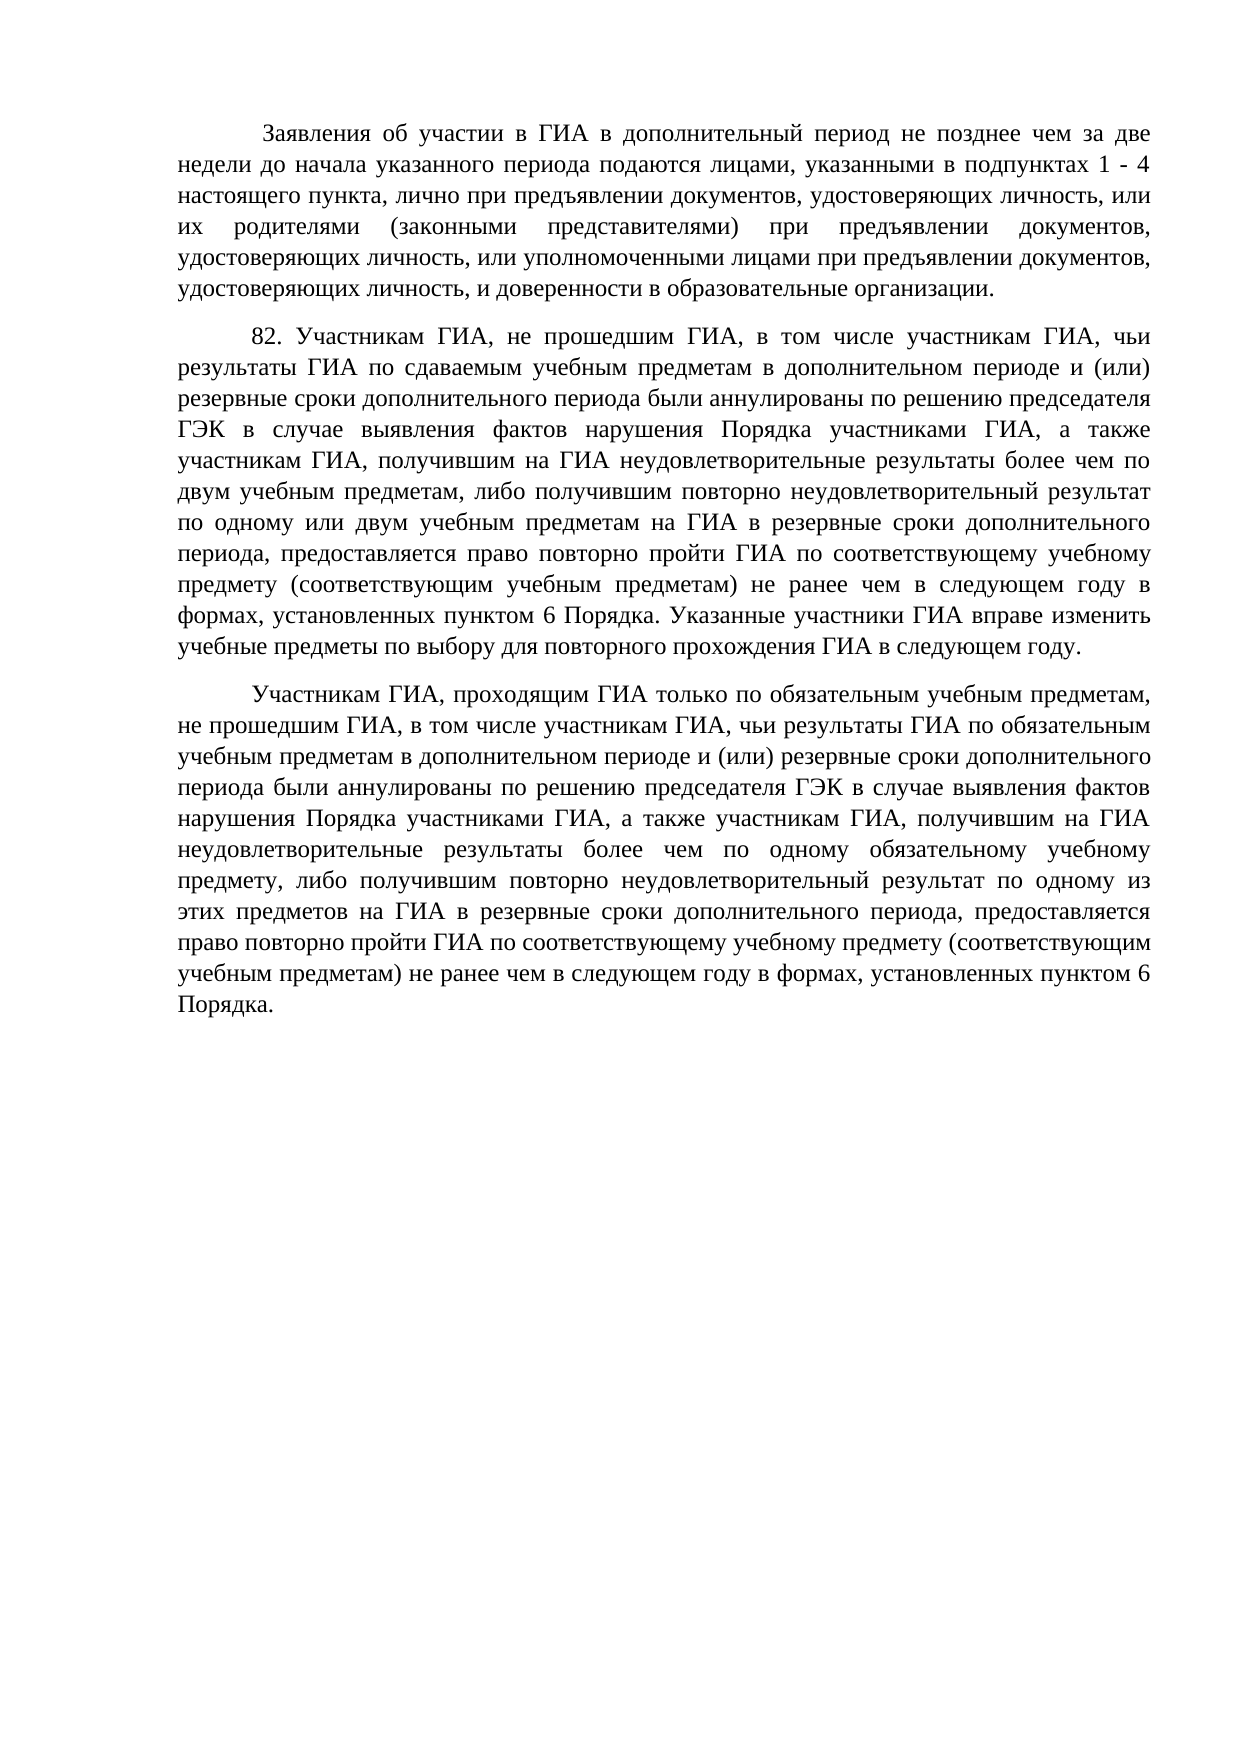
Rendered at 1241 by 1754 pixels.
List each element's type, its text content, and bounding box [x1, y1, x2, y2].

text 82. Участникам ГИА, не прошедшим ГИА, в том числе участникам ГИА, чьи результаты ГИА по сдаваемым учебным предметам в дополнительном периоде и (или) резервные сроки дополнительного периода были аннулированы по решению председателя ГЭК в случае выявления фактов нарушения Порядка участниками ГИА, а также участникам ГИА, получившим на ГИА неудовлетворительные результаты более чем по двум учебным предметам, либо получившим повторно неудовлетворительный результат по одному или двум учебным предметам на ГИА в резервные сроки дополнительного периода, предоставляется право повторно пройти ГИА по соответствующему учебному предмету (соответствующим учебным предметам) не ранее чем в следующем году в формах, установленных пунктом 6 Порядка. Указанные участники ГИА вправе изменить учебные предметы по выбору для повторного прохождения ГИА в следующем году. [177, 321, 1152, 660]
text Участникам ГИА, проходящим ГИА только по обязательным учебным предметам, не прошедшим ГИА, в том числе участникам ГИА, чьи результаты ГИА по обязательным учебным предметам в дополнительном периоде и (или) резервные сроки дополнительного периода были аннулированы по решению председателя ГЭК в случае выявления фактов нарушения Порядка участниками ГИА, а также участникам ГИА, получившим на ГИА неудовлетворительные результаты более чем по одному обязательному учебному предмету, либо получившим повторно неудовлетворительный результат по одному из этих предметов на ГИА в резервные сроки дополнительного периода, предоставляется право повторно пройти ГИА по соответствующему учебному предмету (соответствующим учебным предметам) не ранее чем в следующем году в формах, установленных пунктом 6 Порядка. [177, 679, 1152, 1018]
text Заявления об участии в ГИА в дополнительный период не позднее чем за две недели до начала указанного периода подаются лицами, указанными в подпунктах 1 - 4 настоящего пункта, лично при предъявлении документов, удостоверяющих личность, или их родителями (законными представителями) при предъявлении документов, удостоверяющих личность, или уполномоченными лицами при предъявлении документов, удостоверяющих личность, и доверенности в образовательные организации. [177, 118, 1152, 302]
